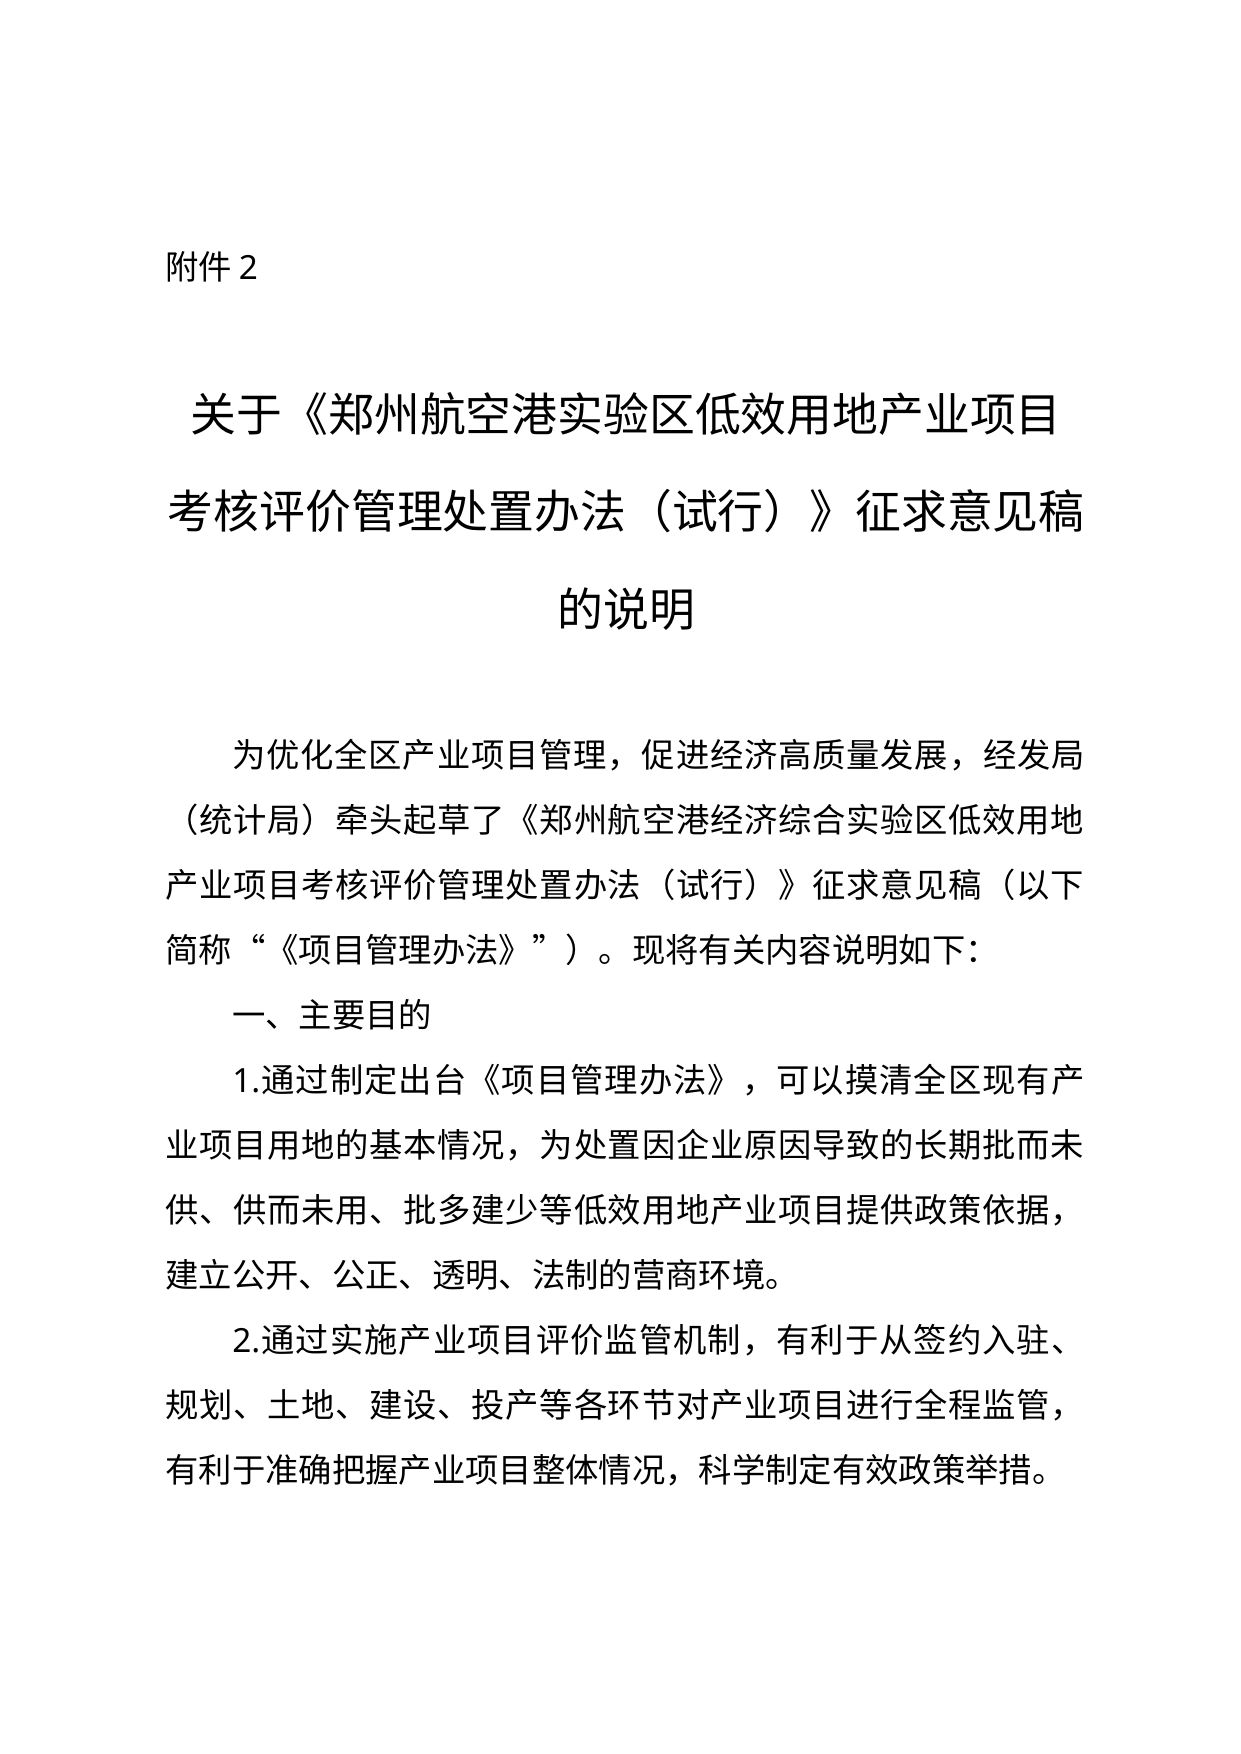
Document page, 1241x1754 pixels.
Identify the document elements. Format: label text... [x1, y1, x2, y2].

text 2.通过实施产业项目评价监管机制，有利于从签约入驻、规划、土地、建设、投产等各环节对产业项目进行全程监管，有利于准确把握产业项目整体情况，科学制定有效政策举措。 [165, 1305, 1087, 1500]
text 考核评价管理处置办法（试行）》征求意见稿 [165, 460, 1087, 558]
text 关于《郑州航空港实验区低效用地产业项目 [165, 363, 1087, 460]
text 1.通过制定出台《项目管理办法》，可以摸清全区现有产业项目用地的基本情况，为处置因企业原因导致的长期批而未供、供而未用、批多建少等低效用地产业项目提供政策依据，建立公开、公正、透明、法制的营商环境。 [165, 1045, 1087, 1305]
text 的说明 [165, 558, 1087, 655]
text 一、主要目的 [165, 980, 1087, 1045]
text 为优化全区产业项目管理，促进经济高质量发展，经发局（统计局）牵头起草了《郑州航空港经济综合实验区低效用地产业项目考核评价管理处置办法（试行）》征求意见稿（以下简称“《项目管理办法》”）。现将有关内容说明如下： [165, 720, 1087, 980]
text 附件2 [165, 233, 1087, 298]
